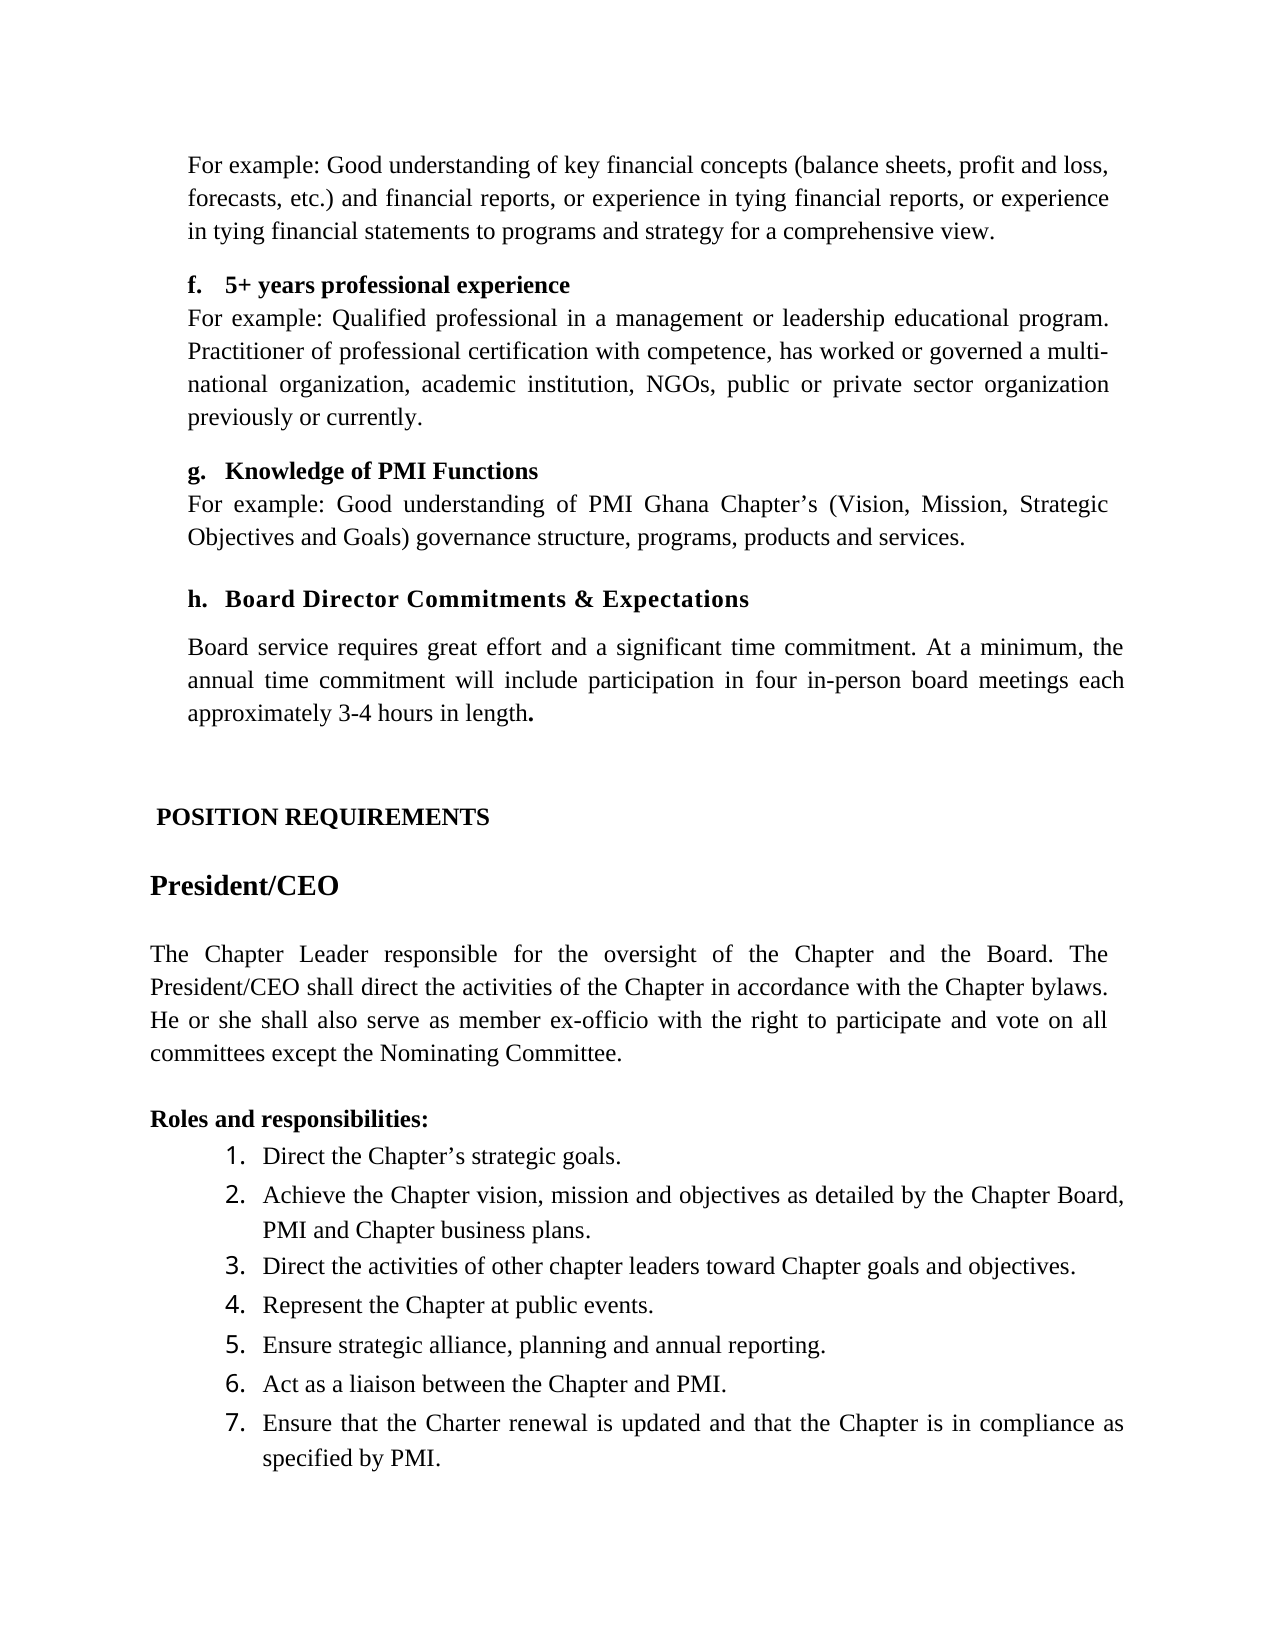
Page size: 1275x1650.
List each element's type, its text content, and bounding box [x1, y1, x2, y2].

list Direct the Chapter’s strategic goals. [225, 1137, 1125, 1171]
list Ensure strategic alliance, planning and annual reporting. [225, 1326, 1125, 1360]
list 5+ years professional experience [187, 270, 1110, 299]
text For example: Qualified professional in a management or leadership educational program. Practitioner of professional certification with competence, has worked or governed a multi-national organization, academic institution, NGOs, public or private sector organization previously or currently. [187, 303, 1110, 431]
list Board Director Commitments & Expectations [187, 584, 1125, 613]
text For example: Good understanding of PMI Ghana Chapter’s (Vision, Mission, Strategic Objectives and Goals) governance structure, programs, products and services. [187, 489, 1110, 551]
text Roles and responsibilities: [150, 1104, 1125, 1133]
list Act as a liaison between the Chapter and PMI. [225, 1365, 1125, 1399]
text For example: Good understanding of key financial concepts (balance sheets, profit and loss, forecasts, etc.) and financial reports, or experience in tying financial reports, or experience in tying financial statements to programs and strategy for a comprehensive view. [187, 150, 1110, 245]
list Represent the Chapter at public events. [225, 1287, 1125, 1321]
subtitle Board service requires great effort and a significant time commitment. At a minimum, the annual time commitment will include participation in four in-person board meetings each approximately 3-4 hours in length. [187, 632, 1125, 727]
text President/CEO [150, 868, 1110, 901]
text POSITION REQUIREMENTS [150, 802, 1110, 830]
list Knowledge of PMI Functions [187, 456, 1110, 484]
list Direct the activities of other chapter leaders toward Chapter goals and objectives. [225, 1248, 1125, 1282]
list Achieve the Chapter vision, mission and objectives as detailed by the Chapter Board, PMI and Chapter business plans. [225, 1177, 1125, 1244]
list Ensure that the Charter renewal is updated and that the Chapter is in compliance as specified by PMI. [225, 1404, 1125, 1472]
text The Chapter Leader responsible for the oversight of the Chapter and the Board. The President/CEO shall direct the activities of the Chapter in accordance with the Chapter bylaws. He or she shall also serve as member ex-officio with the right to participate and vote on all committees except the Nominating Committee. [150, 939, 1110, 1067]
